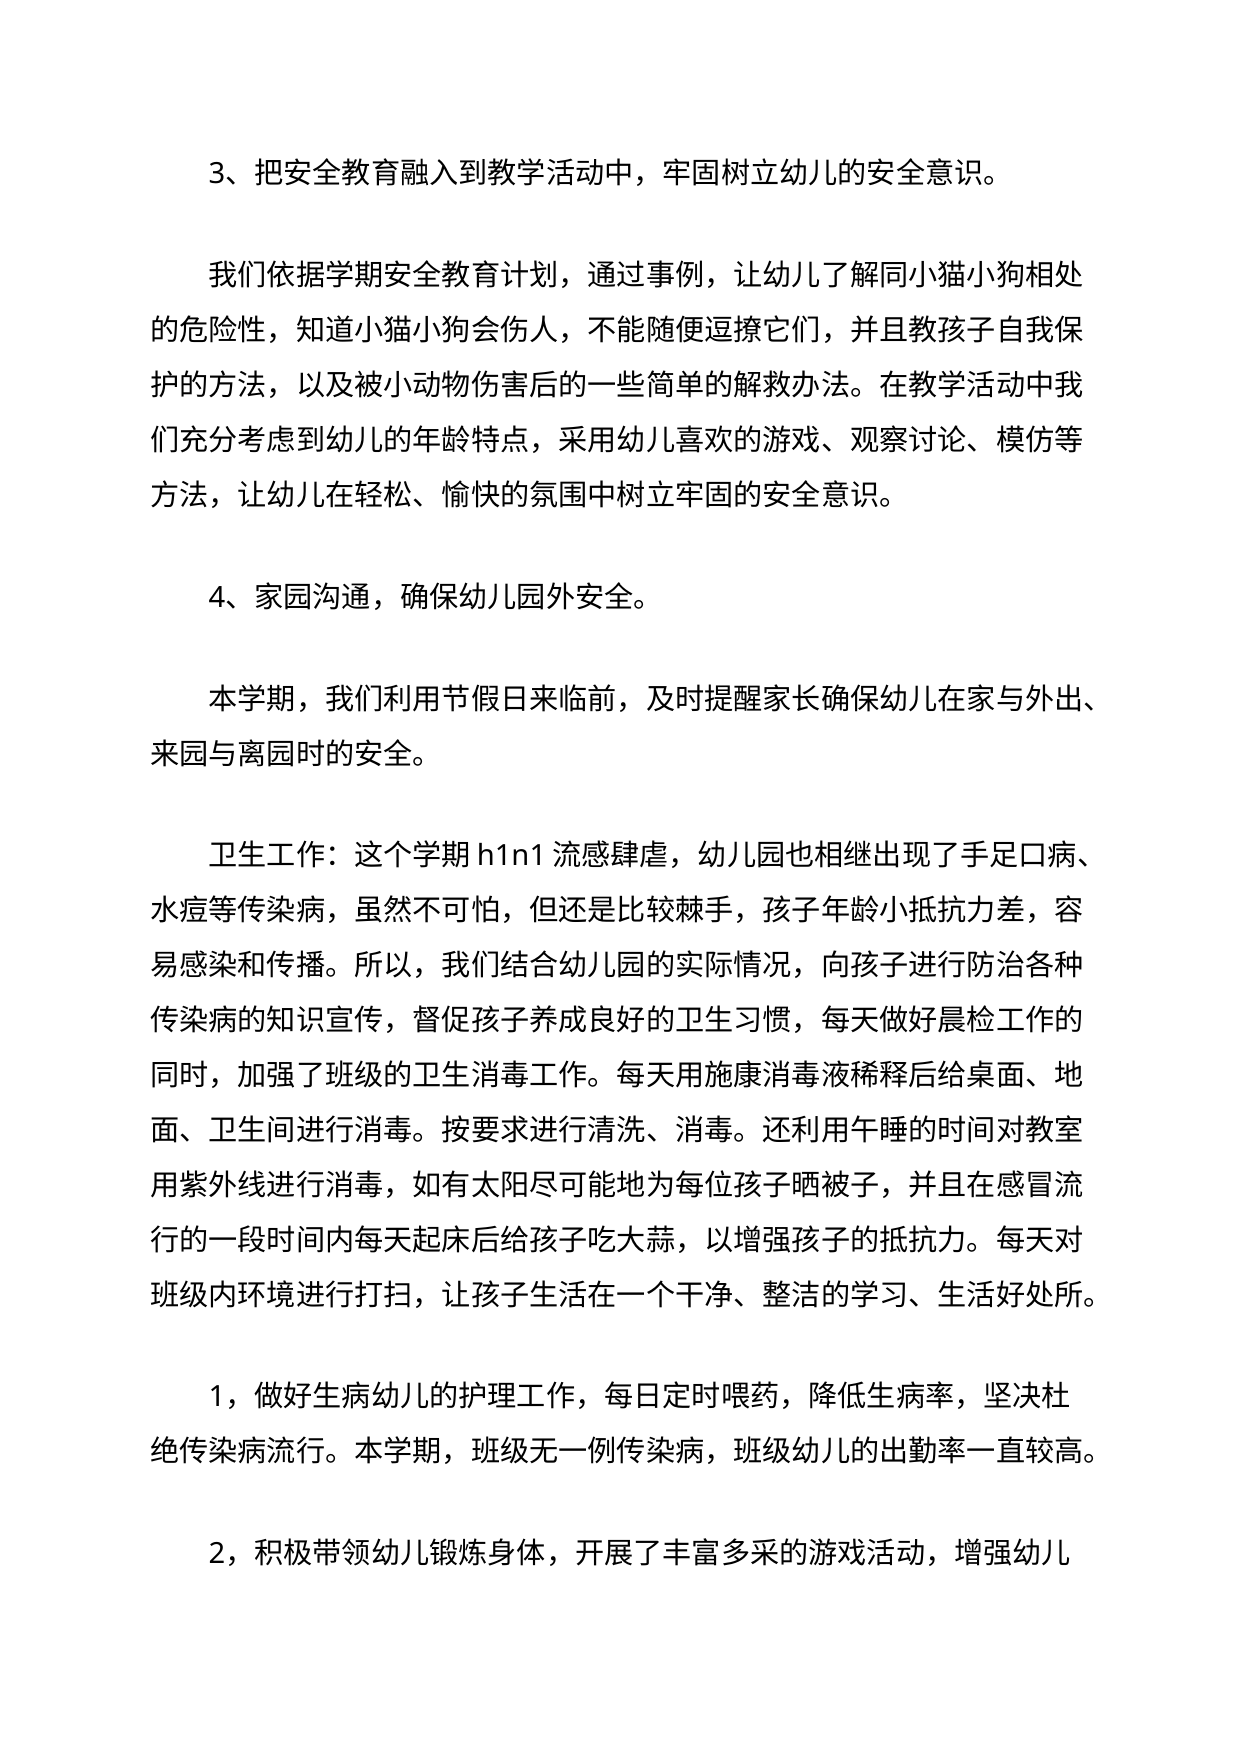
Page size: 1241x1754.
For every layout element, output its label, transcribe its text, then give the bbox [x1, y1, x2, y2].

text 4、家园沟通，确保幼儿园外安全。 [150, 573, 1090, 616]
text 1，做好生病幼儿的护理工作，每日定时喂药，降低生病率，坚决杜绝传染病流行。本学期，班级无一例传染病，班级幼儿的出勤率一直较高。 [150, 1373, 1090, 1470]
text 本学期，我们利用节假日来临前，及时提醒家长确保幼儿在家与外出、来园与离园时的安全。 [150, 675, 1090, 772]
text 卫生工作：这个学期h1n1流感肆虐，幼儿园也相继出现了手足口病、水痘等传染病，虽然不可怕，但还是比较棘手，孩子年龄小抵抗力差，容易感染和传播。所以，我们结合幼儿园的实际情况，向孩子进行防治各种传染病的知识宣传，督促孩子养成良好的卫生习惯，每天做好晨检工作的同时，加强了班级的卫生消毒工作。每天用施康消毒液稀释后给桌面、地面、卫生间进行消毒。按要求进行清洗、消毒。还利用午睡的时间对教室用紫外线进行消毒，如有太阳尽可能地为每位孩子晒被子，并且在感冒流行的一段时间内每天起床后给孩子吃大蒜，以增强孩子的抵抗力。每天对班级内环境进行打扫，让孩子生活在一个干净、整洁的学习、生活好处所。 [150, 832, 1090, 1313]
text 3、把安全教育融入到教学活动中，牢固树立幼儿的安全意识。 [150, 150, 1090, 192]
text 我们依据学期安全教育计划，通过事例，让幼儿了解同小猫小狗相处的危险性，知道小猫小狗会伤人，不能随便逗撩它们，并且教孩子自我保护的方法，以及被小动物伤害后的一些简单的解救办法。在教学活动中我们充分考虑到幼儿的年龄特点，采用幼儿喜欢的游戏、观察讨论、模仿等方法，让幼儿在轻松、愉快的氛围中树立牢固的安全意识。 [150, 252, 1090, 514]
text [150, 1530, 1090, 1572]
